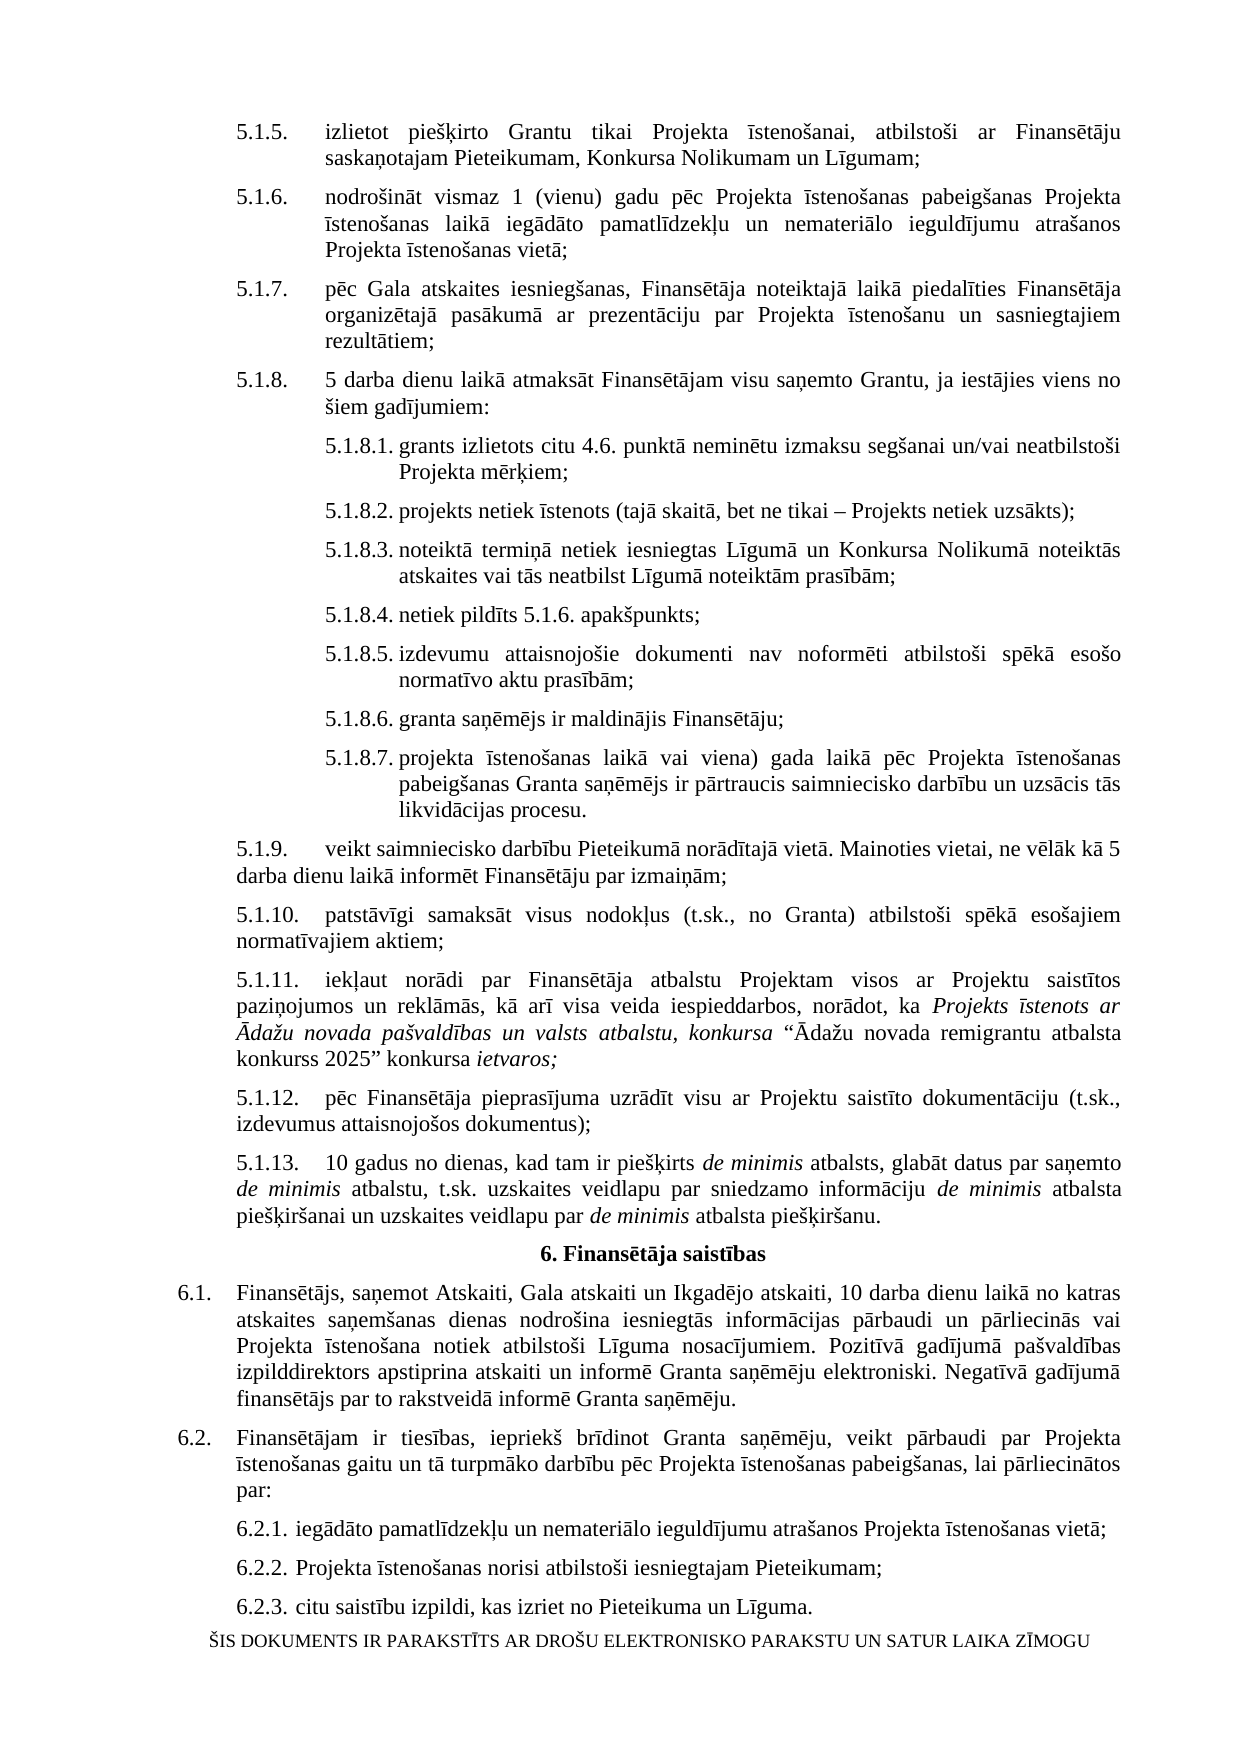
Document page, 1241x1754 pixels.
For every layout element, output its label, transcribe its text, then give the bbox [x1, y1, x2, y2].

list projekts netiek īstenots (tajā skaitā, bet ne tikai – Projekts netiek uzsākts); [325, 497, 1122, 523]
list citu saistību izpildi, kas izriet no Pieteikuma un Līguma. [236, 1593, 1122, 1619]
list iegādāto pamatlīdzekļu un nemateriālo ieguldījumu atrašanos Projekta īstenošanas vietā; [236, 1515, 1122, 1542]
list Finansētājam ir tiesības, iepriekš brīdinot Granta saņēmēju, veikt pārbaudi par Projekta īstenošanas gaitu un tā turpmāko darbību pēc Projekta īstenošanas pabeigšanas, lai pārliecinātos par: [177, 1424, 1122, 1503]
list pēc Gala atskaites iesniegšanas, Finansētāja noteiktajā laikā piedalīties Finansētāja organizētajā pasākumā ar prezentāciju par Projekta īstenošanu un sasniegtajiem rezultātiem; [236, 275, 1122, 354]
list izdevumu attaisnojošie dokumenti nav noformēti atbilstoši spēkā esošo normatīvo aktu prasībām; [325, 640, 1122, 692]
list pēc Finansētāja pieprasījuma uzrādīt visu ar Projektu saistīto dokumentāciju (t.sk., izdevumus attaisnojošos dokumentus); [236, 1084, 1122, 1136]
list netiek pildīts 5.1.6. apakšpunkts; [325, 601, 1122, 627]
list Finansētājs, saņemot Atskaiti, Gala atskaiti un Ikgadējo atskaiti, 10 darba dienu laikā no katras atskaites saņemšanas dienas nodrošina iesniegtās informācijas pārbaudi un pārliecinās vai Projekta īstenošana notiek atbilstoši Līguma nosacījumiem. Pozitīvā gadījumā pašvaldības izpilddirektors apstiprina atskaiti un informē Granta saņēmēju elektroniski. Negatīvā gadījumā finansētājs par to rakstveidā informē Granta saņēmēju. [177, 1279, 1122, 1411]
list noteiktā termiņā netiek iesniegtas Līgumā un Konkursa Nolikumā noteiktās atskaites vai tās neatbilst Līgumā noteiktām prasībām; [325, 536, 1122, 588]
list iekļaut norādi par Finansētāja atbalstu Projektam visos ar Projektu saistītos paziņojumos un reklāmās, kā arī visa veida iespieddarbos, norādot, ka Projekts īstenots ar Ādažu novada pašvaldības un valsts atbalstu, konkursa “Ādažu novada remigrantu atbalsta konkurss 2025” konkursa ietvaros; [236, 966, 1122, 1071]
list 5 darba dienu laikā atmaksāt Finansētājam visu saņemto Grantu, ja iestājies viens no šiem gadījumiem: [236, 366, 1122, 419]
list grants izlietots citu 4.6. punktā neminētu izmaksu segšanai un/vai neatbilstoši Projekta mērķiem; [325, 432, 1122, 484]
list 10 gadus no dienas, kad tam ir piešķirts de minimis atbalsts, glabāt datus par saņemto de minimis atbalstu, t.sk. uzskaites veidlapu par sniedzamo informāciju de minimis atbalsta piešķiršanai un uzskaites veidlapu par de minimis atbalsta piešķiršanu. [236, 1149, 1122, 1228]
list Finansētāja saistības [184, 1241, 1122, 1267]
list patstāvīgi samaksāt visus nodokļus (t.sk., no Granta) atbilstoši spēkā esošajiem normatīvajiem aktiem; [236, 901, 1122, 953]
list projekta īstenošanas laikā vai viena) gada laikā pēc Projekta īstenošanas pabeigšanas Granta saņēmējs ir pārtraucis saimniecisko darbību un uzsācis tās likvidācijas procesu. [325, 744, 1122, 823]
list nodrošināt vismaz 1 (vienu) gadu pēc Projekta īstenošanas pabeigšanas Projekta īstenošanas laikā iegādāto pamatlīdzekļu un nemateriālo ieguldījumu atrašanos Projekta īstenošanas vietā; [236, 183, 1122, 262]
list Projekta īstenošanas norisi atbilstoši iesniegtajam Pieteikumam; [236, 1554, 1122, 1580]
list veikt saimniecisko darbību Pieteikumā norādītajā vietā. Mainoties vietai, ne vēlāk kā 5 darba dienu laikā informēt Finansētāju par izmaiņām; [236, 835, 1122, 888]
list izlietot piešķirto Grantu tikai Projekta īstenošanai, atbilstoši ar Finansētāju saskaņotajam Pieteikumam, Konkursa Nolikumam un Līgumam; [236, 118, 1122, 171]
list granta saņēmējs ir maldinājis Finansētāju; [325, 705, 1122, 731]
